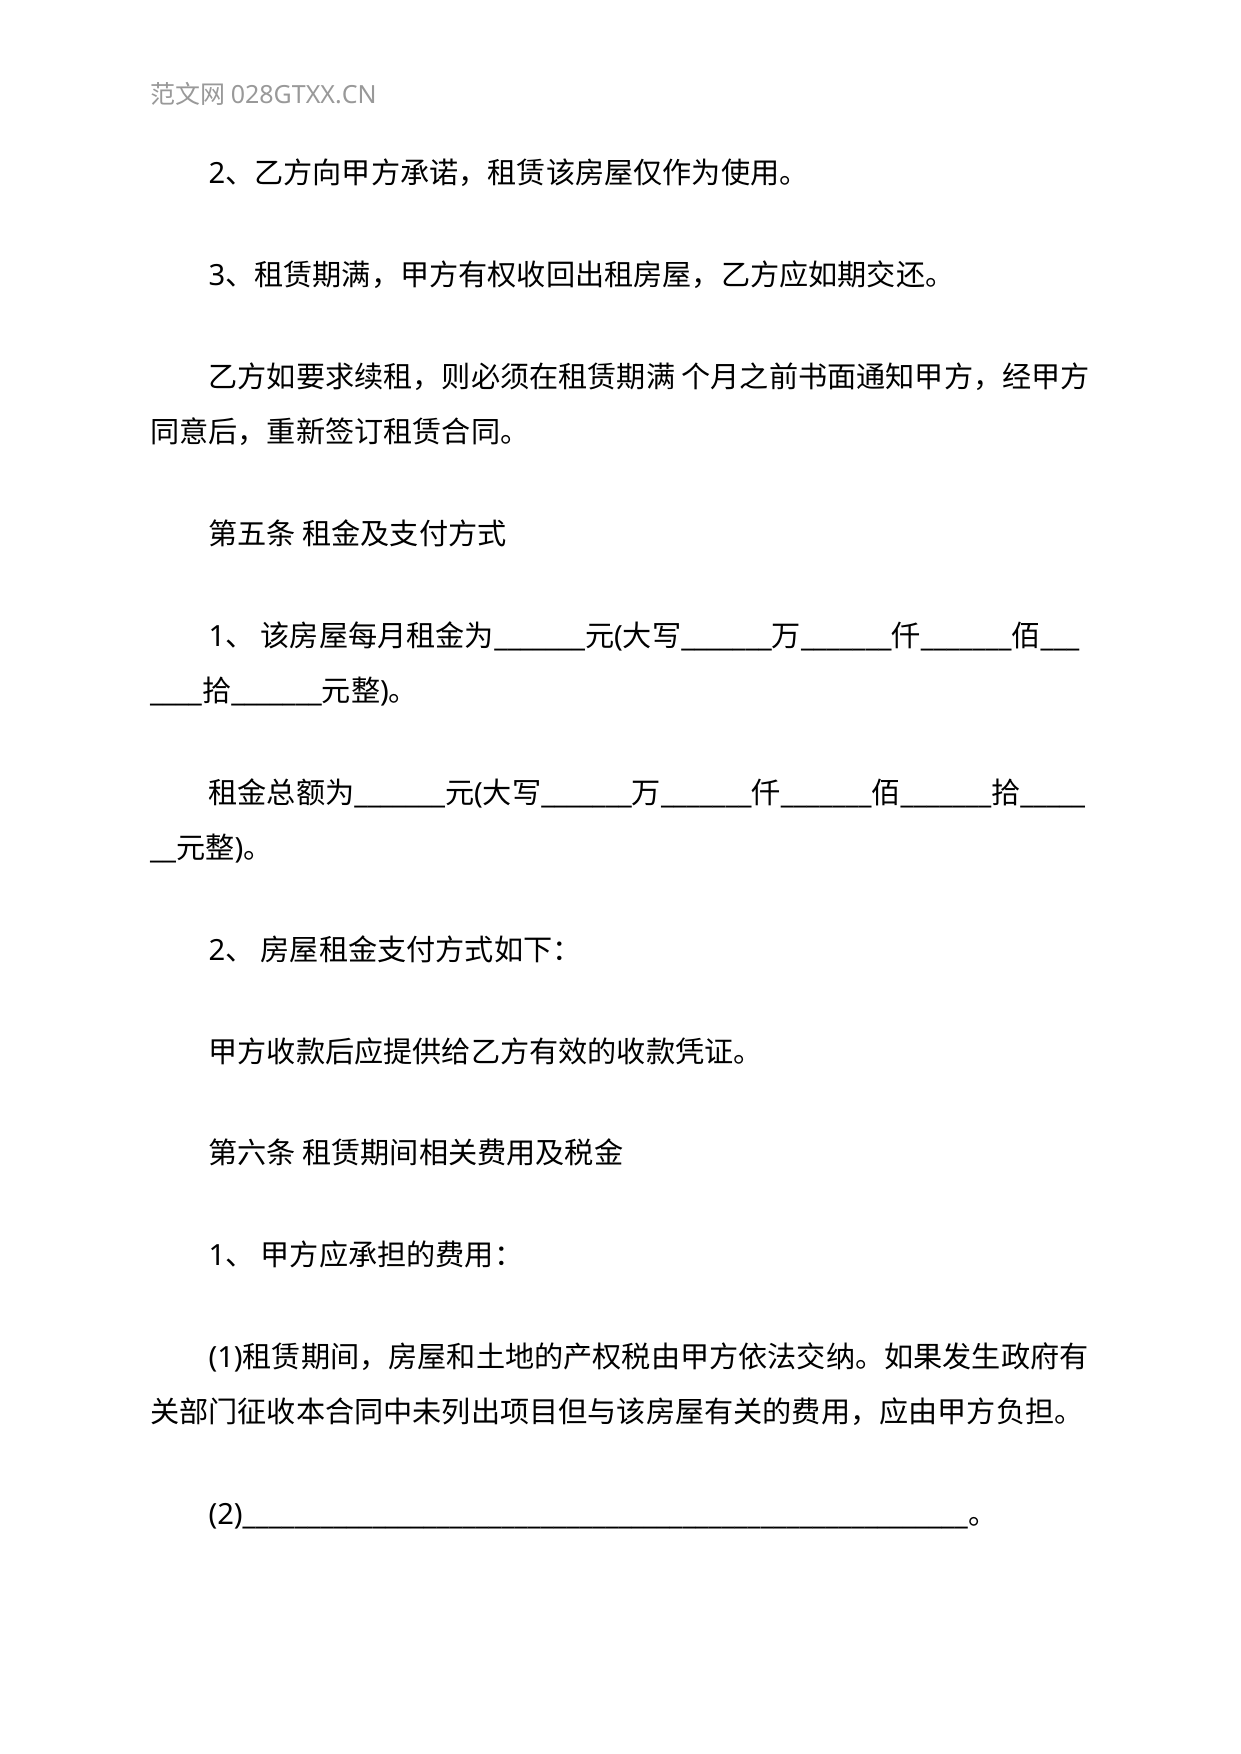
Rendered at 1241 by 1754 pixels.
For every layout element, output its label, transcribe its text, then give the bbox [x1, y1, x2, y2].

text 乙方如要求续租，则必须在租赁期满 个月之前书面通知甲方，经甲方同意后，重新签订租赁合同。 [150, 354, 1090, 451]
text 甲方收款后应提供给乙方有效的收款凭证。 [150, 1028, 1090, 1071]
text (2)________________________________________________________。 [150, 1491, 1090, 1533]
text 2、乙方向甲方承诺，租赁该房屋仅作为使用。 [150, 150, 1090, 192]
text 租金总额为_______元(大写_______万_______仟_______佰_______拾_______元整)。 [150, 769, 1090, 867]
text 2、 房屋租金支付方式如下： [150, 926, 1090, 969]
text 第五条 租金及支付方式 [150, 511, 1090, 553]
text 1、 甲方应承担的费用： [150, 1232, 1090, 1274]
text 第六条 租赁期间相关费用及税金 [150, 1130, 1090, 1172]
text 1、 该房屋每月租金为_______元(大写_______万_______仟_______佰_______拾_______元整)。 [150, 612, 1090, 710]
text (1)租赁期间，房屋和土地的产权税由甲方依法交纳。如果发生政府有关部门征收本合同中未列出项目但与该房屋有关的费用，应由甲方负担。 [150, 1334, 1090, 1431]
text 3、租赁期满，甲方有权收回出租房屋，乙方应如期交还。 [150, 252, 1090, 294]
